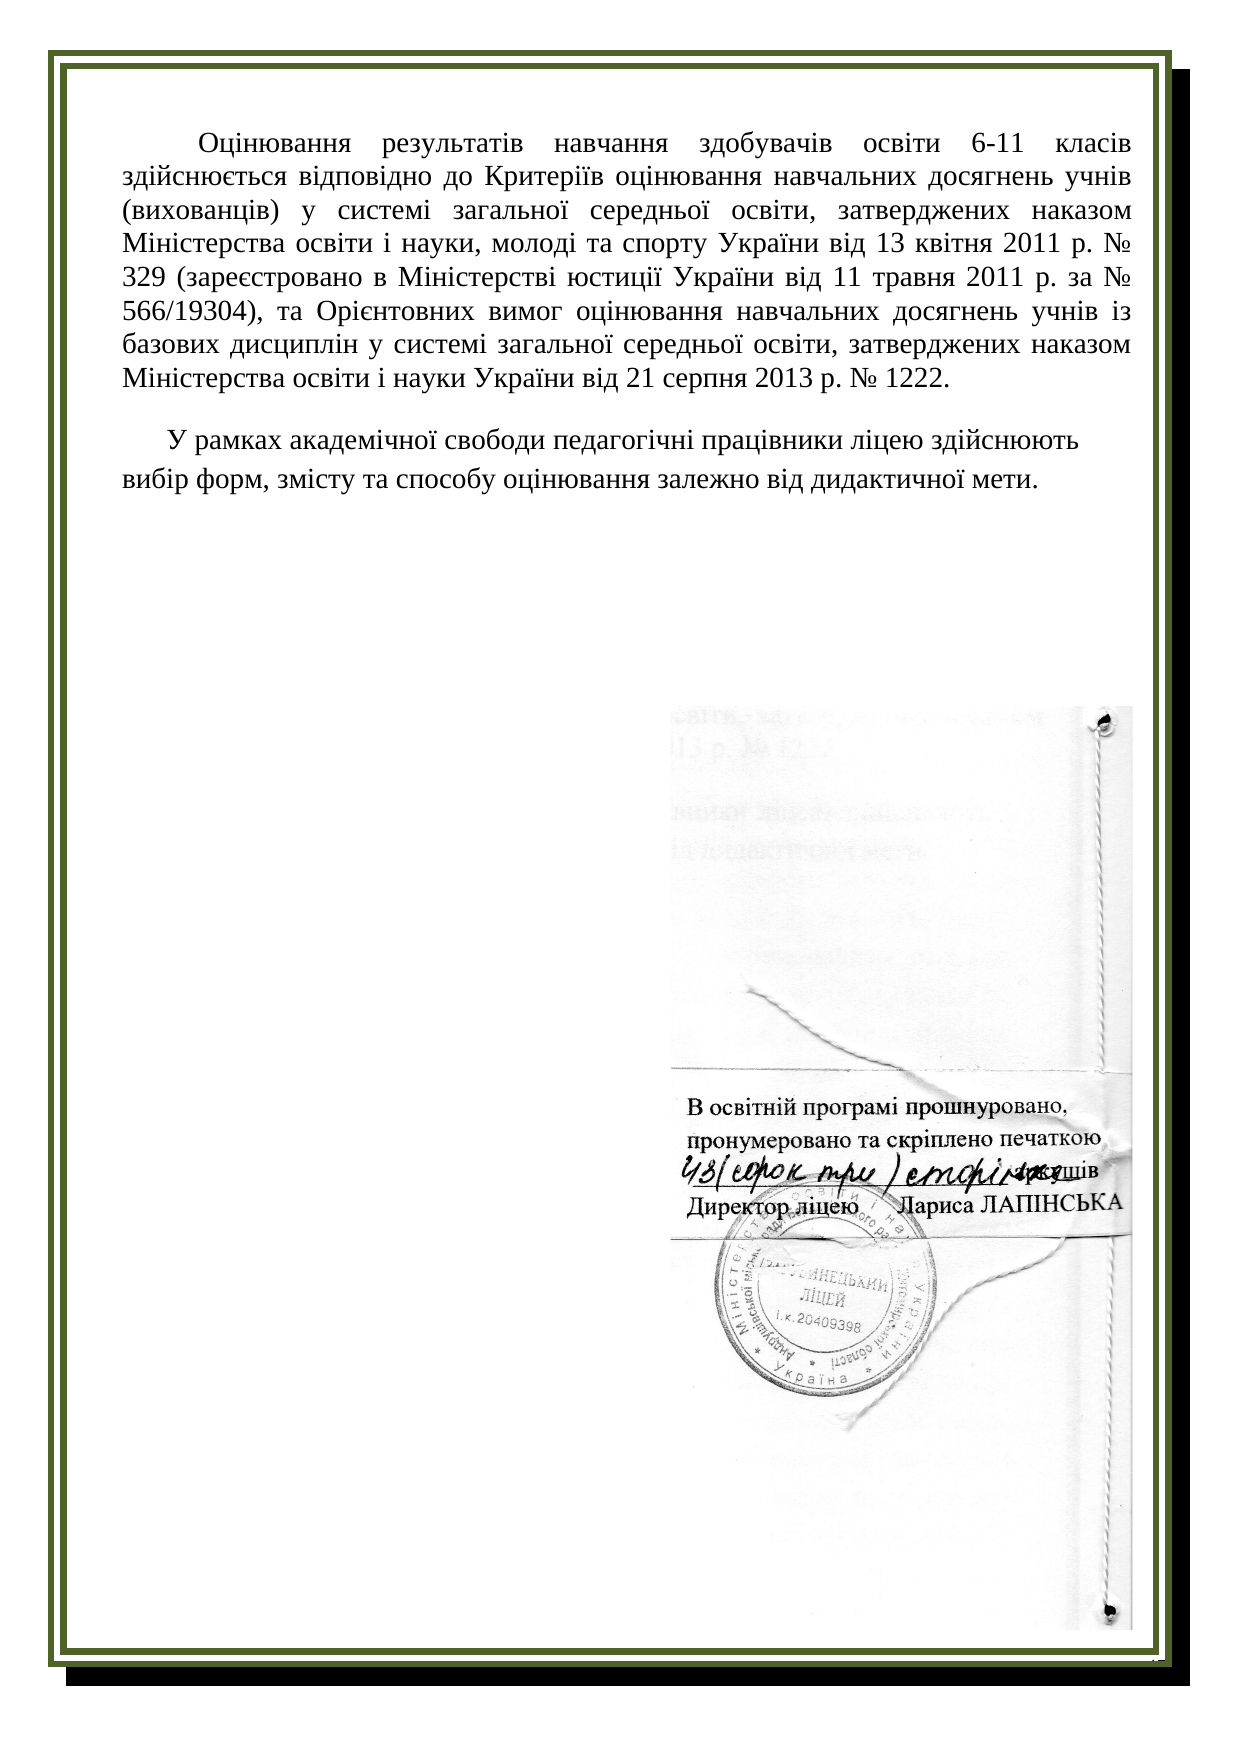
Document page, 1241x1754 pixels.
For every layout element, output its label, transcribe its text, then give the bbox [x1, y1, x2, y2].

picture [670, 706, 1133, 1630]
text У рамках академічної свободи педагогічні працівники ліцею здійснюють вибір форм, змісту та способу оцінювання залежно від дидактичної мети. [122, 422, 1080, 494]
text Оцінювання результатів навчання здобувачів освіти 6-11 класів здійснюється відповідно до Критеріїв оцінювання навчальних досягнень учнів (вихованців) у системі загальної середньої освіти, затверджених наказом Міністерства освіти і науки, молоді та спорту України від 13 квітня 2011 р. № 329 (зареєстровано в Міністерстві юстиції України від 11 травня 2011 р. за № 566/19304), та Орієнтовних вимог оцінювання навчальних досягнень учнів із базових дисциплін у системі загальної середньої освіти, затверджених наказом Міністерства освіти і науки України від 21 серпня 2013 р. № 1222. [122, 125, 1133, 393]
